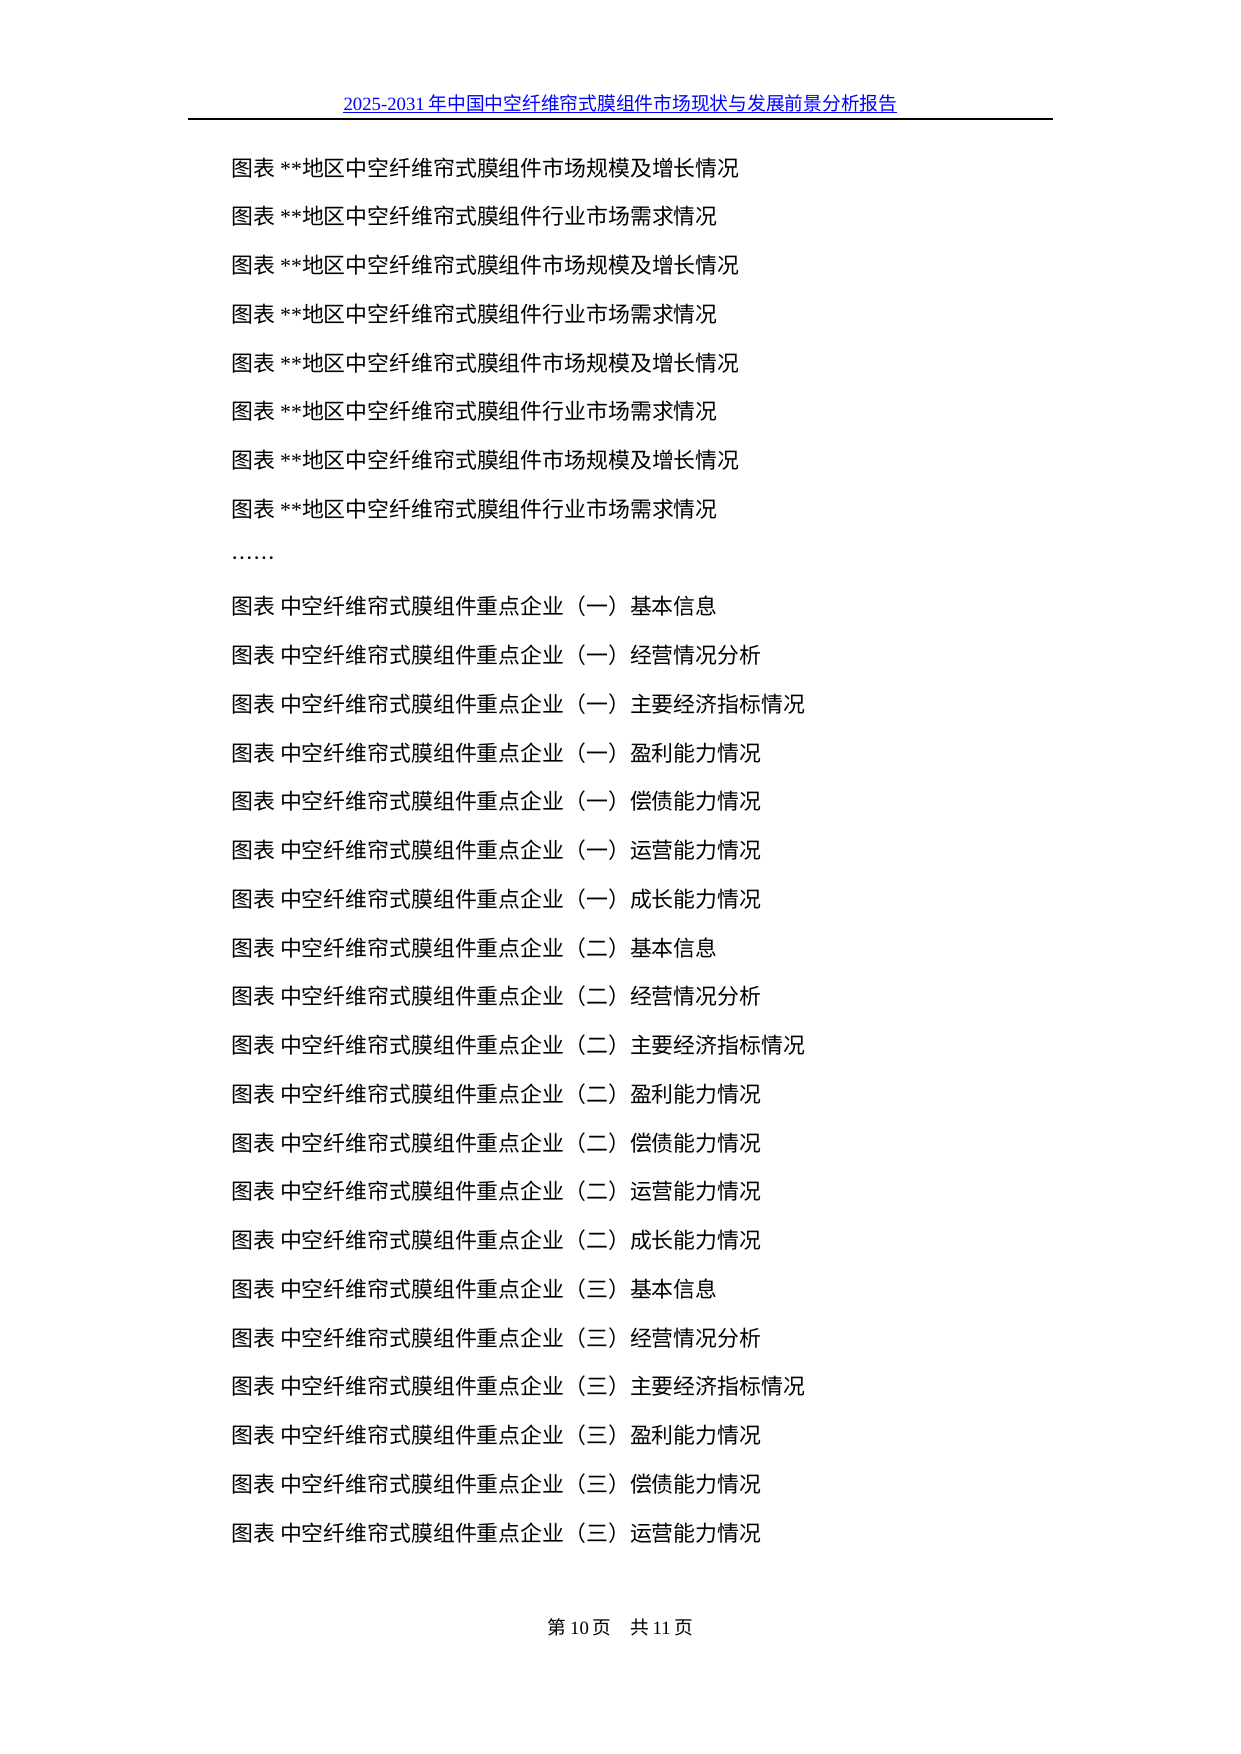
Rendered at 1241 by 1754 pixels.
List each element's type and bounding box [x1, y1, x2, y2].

text [187, 150, 1053, 1548]
